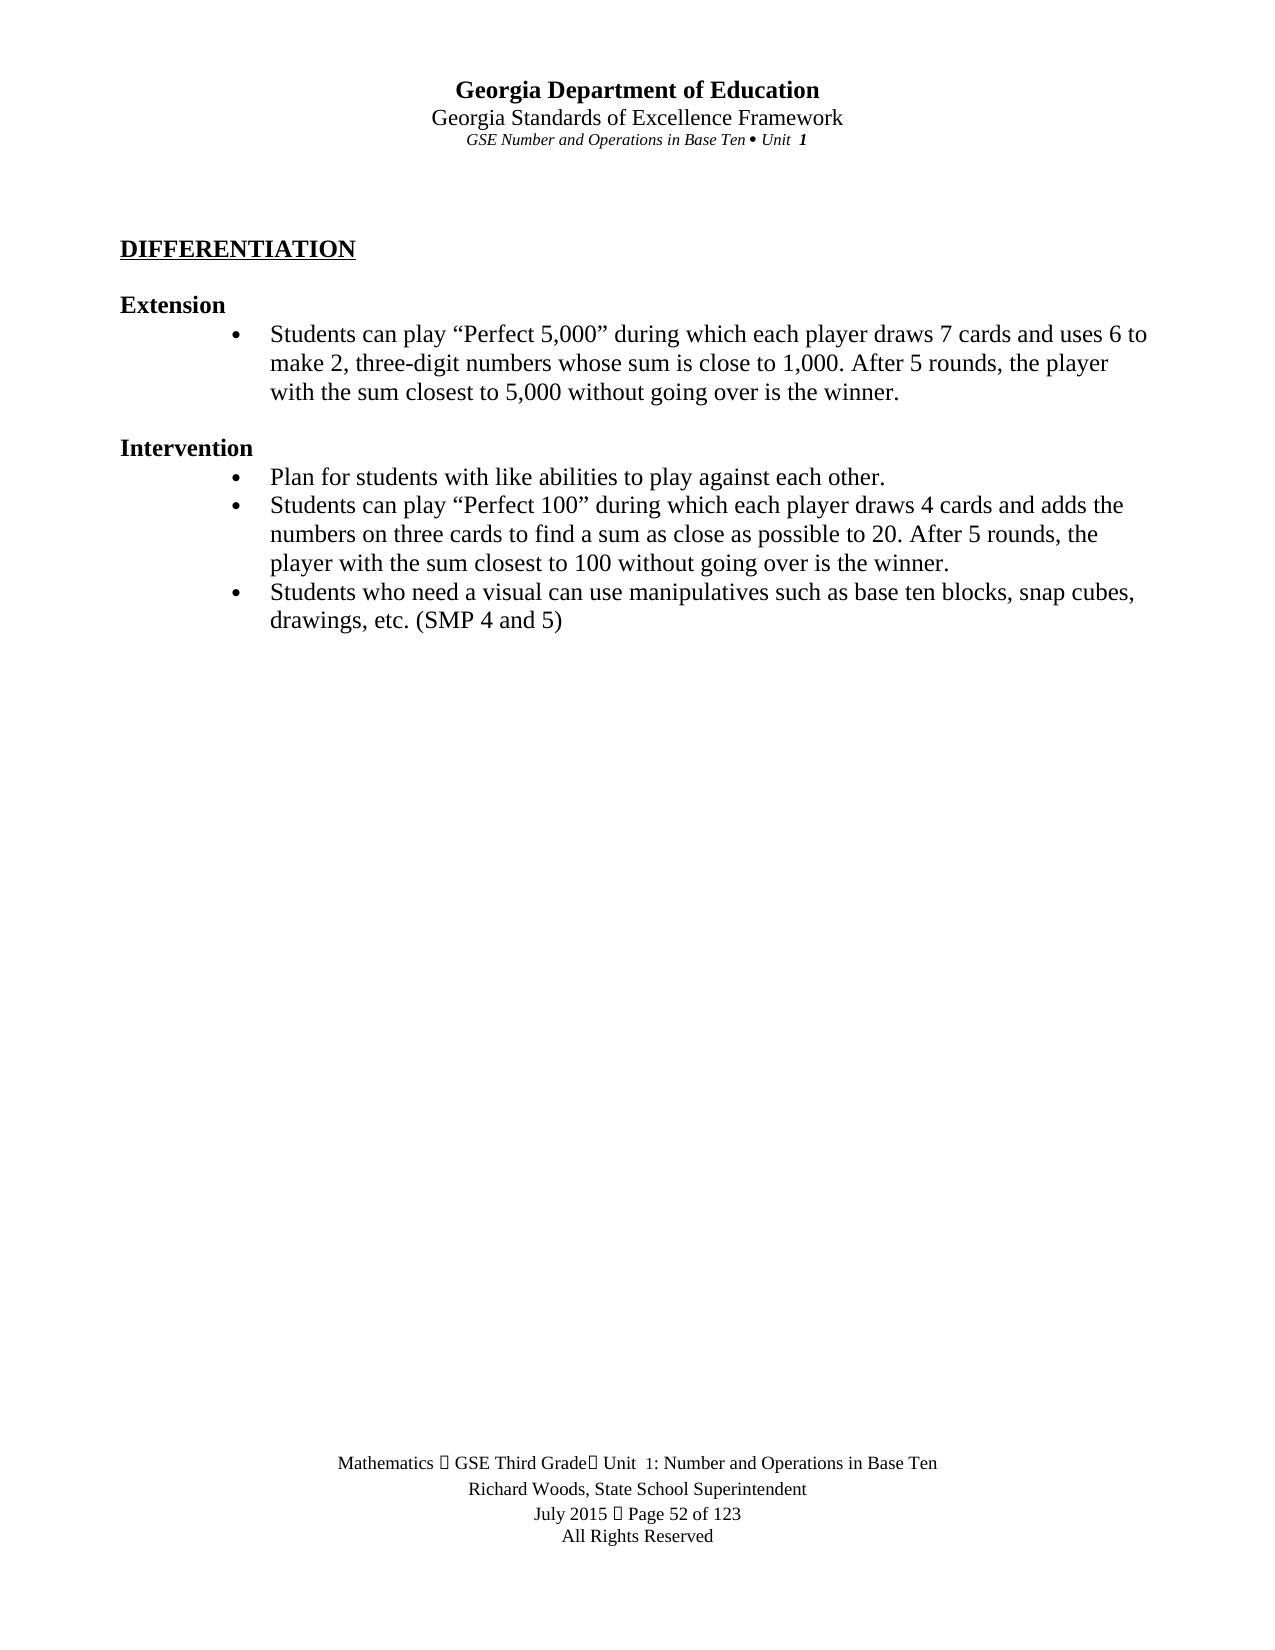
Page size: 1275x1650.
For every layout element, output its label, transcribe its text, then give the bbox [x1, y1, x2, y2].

text Extension [120, 291, 1155, 319]
list Students who need a visual can use manipulatives such as base ten blocks, snap cubes, drawings, etc. (SMP 4 and 5) [232, 577, 1155, 634]
list Students can play “Perfect 5,000” during which each player draws 7 cards and uses 6 to make 2, three-digit numbers whose sum is close to 1,000. After 5 rounds, the player with the sum closest to 5,000 without going over is the winner. [232, 319, 1155, 406]
text DIFFERENTIATION [120, 234, 1155, 262]
list Students can play “Perfect 100” during which each player draws 4 cards and adds the numbers on three cards to find a sum as close as possible to 20. After 5 rounds, the player with the sum closest to 100 without going over is the winner. [232, 491, 1155, 577]
list Plan for students with like abilities to play against each other. [232, 462, 1155, 491]
text Intervention [120, 433, 1155, 462]
